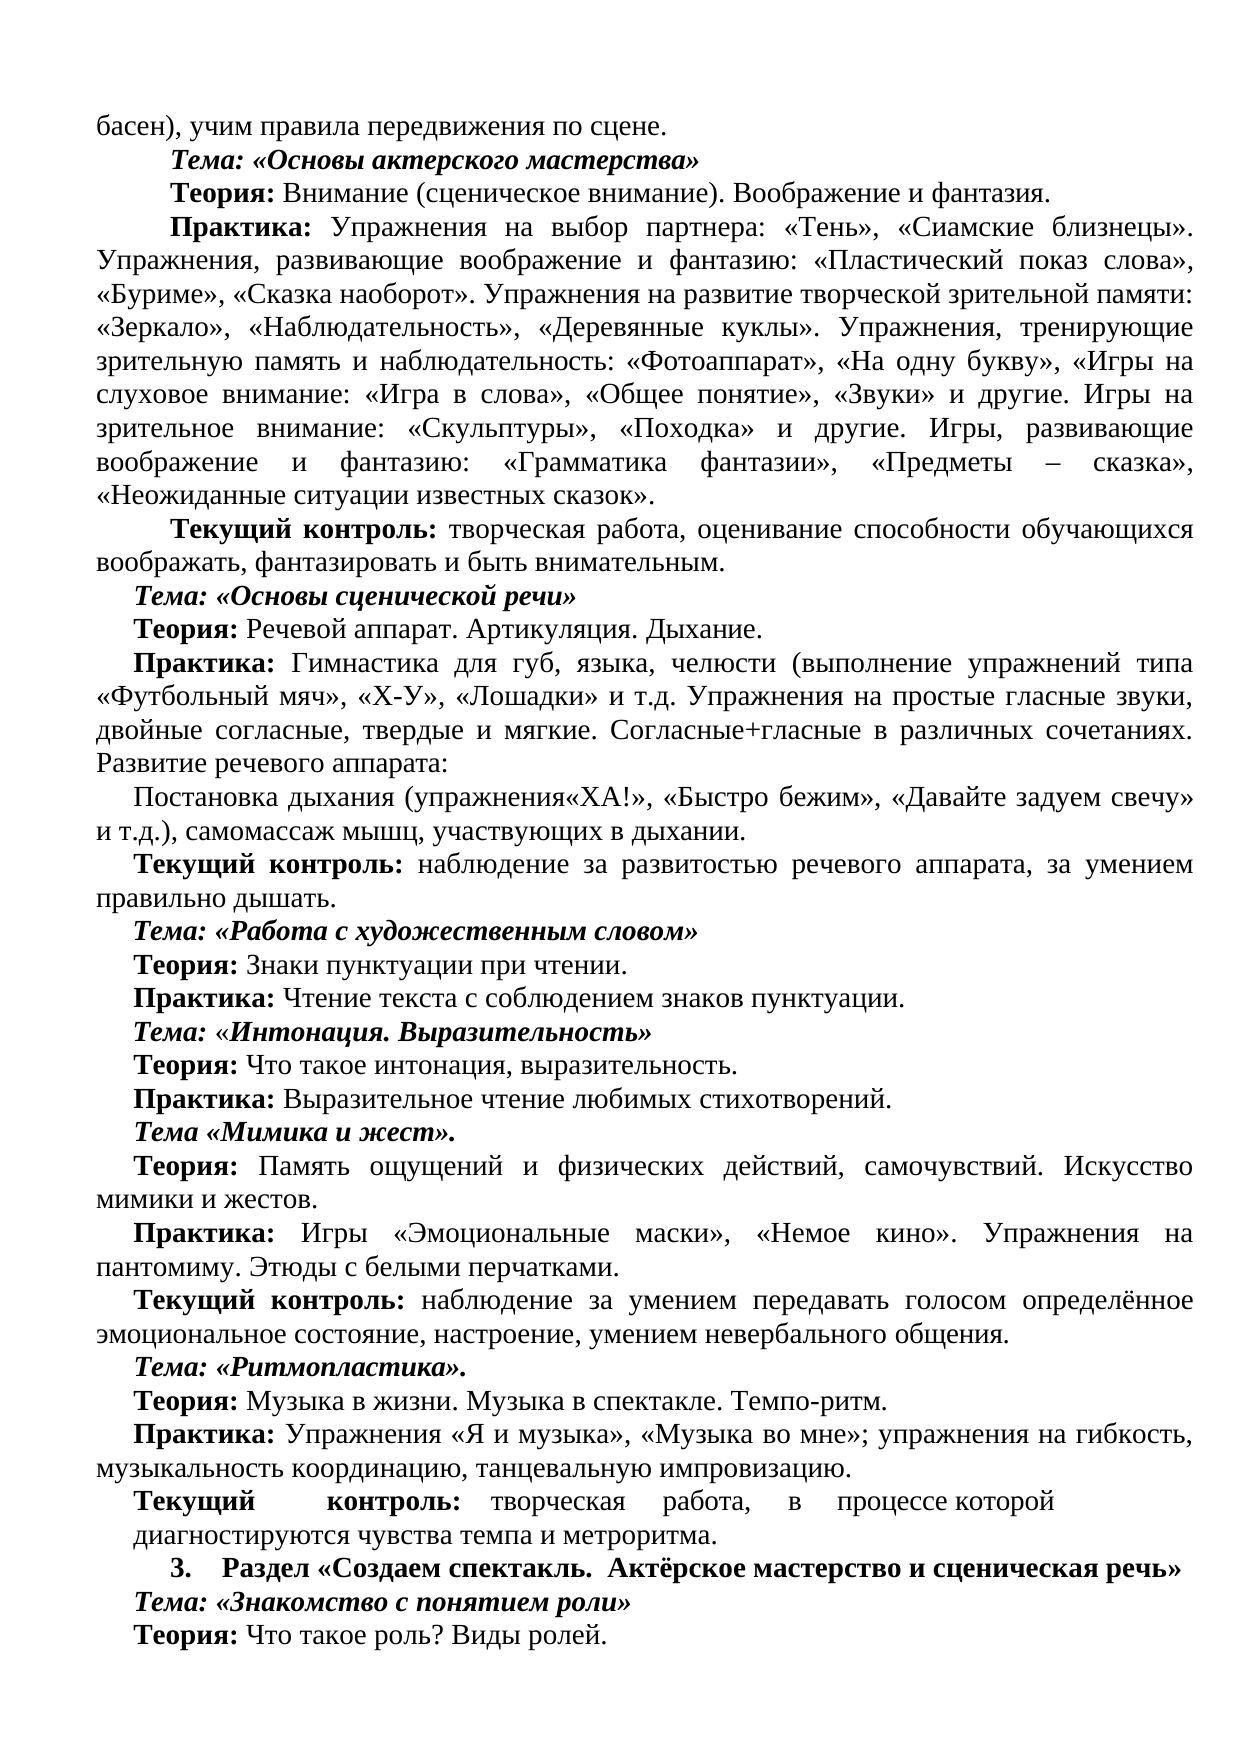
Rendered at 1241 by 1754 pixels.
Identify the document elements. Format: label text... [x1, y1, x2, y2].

text Практика: Выразительное чтение любимых стихотворений. [96, 1081, 1194, 1114]
text Тема: «Основы актерского мастерства» [170, 142, 1194, 175]
text диагностируются чувства темпа и метроритма. [96, 1517, 1194, 1551]
text Практика: Игры «Эмоциональные маски», «Немое кино». Упражнения на пантомиму. Этюды с белыми перчатками. [96, 1215, 1194, 1282]
text Постановка дыхания (упражнения«ХА!», «Быстро бежим», «Давайте задуем свечу» и т.д.), самомассаж мышц, участвующих в дыхании. [96, 779, 1194, 846]
text Практика: Чтение текста с соблюдением знаков пунктуации. [96, 980, 1194, 1014]
list Тема: «Ритмопластика». [96, 1349, 1194, 1383]
text Теория: Внимание (сценическое внимание). Воображение и фантазия. [96, 175, 1194, 209]
text Теория: Память ощущений и физических действий, самочувствий. Искусство мимики и жестов. [96, 1148, 1194, 1215]
list Тема «Мимика и жест». [96, 1114, 1194, 1148]
text Текущий контроль: наблюдение за развитостью речевого аппарата, за умением правильно дышать. [96, 846, 1194, 913]
text Теория: Музыка в жизни. Музыка в спектакле. Темпо-ритм. [96, 1383, 1194, 1416]
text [96, 108, 1194, 142]
text Теория: Что такое интонация, выразительность. [96, 1047, 1194, 1081]
text Теория: Речевой аппарат. Артикуляция. Дыхание. [96, 611, 1194, 645]
text Практика: Упражнения «Я и музыка», «Музыка во мне»; упражнения на гибкость, музыкальность координацию, танцевальную импровизацию. [96, 1416, 1194, 1483]
text Текущий контроль: творческая работа, оценивание способности обучающихся воображать, фантазировать и быть внимательным. [96, 511, 1194, 578]
text Тема: «Интонация. Выразительность» [96, 1014, 1194, 1047]
list Тема: «Знакомство с понятием роли» [96, 1584, 1194, 1617]
text Текущий контроль: наблюдение за умением передавать голосом определённое эмоциональное состояние, настроение, умением невербального общения. [96, 1282, 1194, 1349]
text Практика: Упражнения на выбор партнера: «Тень», «Сиамские близнецы». Упражнения, развивающие воображение и фантазию: «Пластический показ слова», «Буриме», «Сказка наоборот». Упражнения на развитие творческой зрительной памяти: «Зеркало», «Наблюдательность», «Деревянные куклы». Упражнения, тренирующие зрительную память и наблюдательность: «Фотоаппарат», «На одну букву», «Игры на слуховое внимание: «Игра в слова», «Общее понятие», «Звуки» и другие. Игры на зрительное внимание: «Скульптуры», «Походка» и другие. Игры, развивающие воображение и фантазию: «Грамматика фантазии», «Предметы – сказка», «Неожиданные ситуации известных сказок». [96, 209, 1194, 511]
text Теория: Что такое роль? Виды ролей. [96, 1617, 1194, 1651]
text Текущий контроль: творческая работа, в процессе которой [96, 1483, 1194, 1517]
list Тема: «Основы сценической речи» [96, 578, 1194, 611]
text Тема: «Работа с художественным словом» [96, 913, 1194, 947]
list Раздел «Создаем спектакль. Актёрское мастерство и сценическая речь» [96, 1551, 1194, 1584]
text Теория: Знаки пунктуации при чтении. [96, 947, 1194, 980]
text Практика: Гимнастика для губ, языка, челюсти (выполнение упражнений типа «Футбольный мяч», «Х-У», «Лошадки» и т.д. Упражнения на простые гласные звуки, двойные согласные, твердые и мягкие. Согласные+гласные в различных сочетаниях. Развитие речевого аппарата: [96, 645, 1194, 779]
